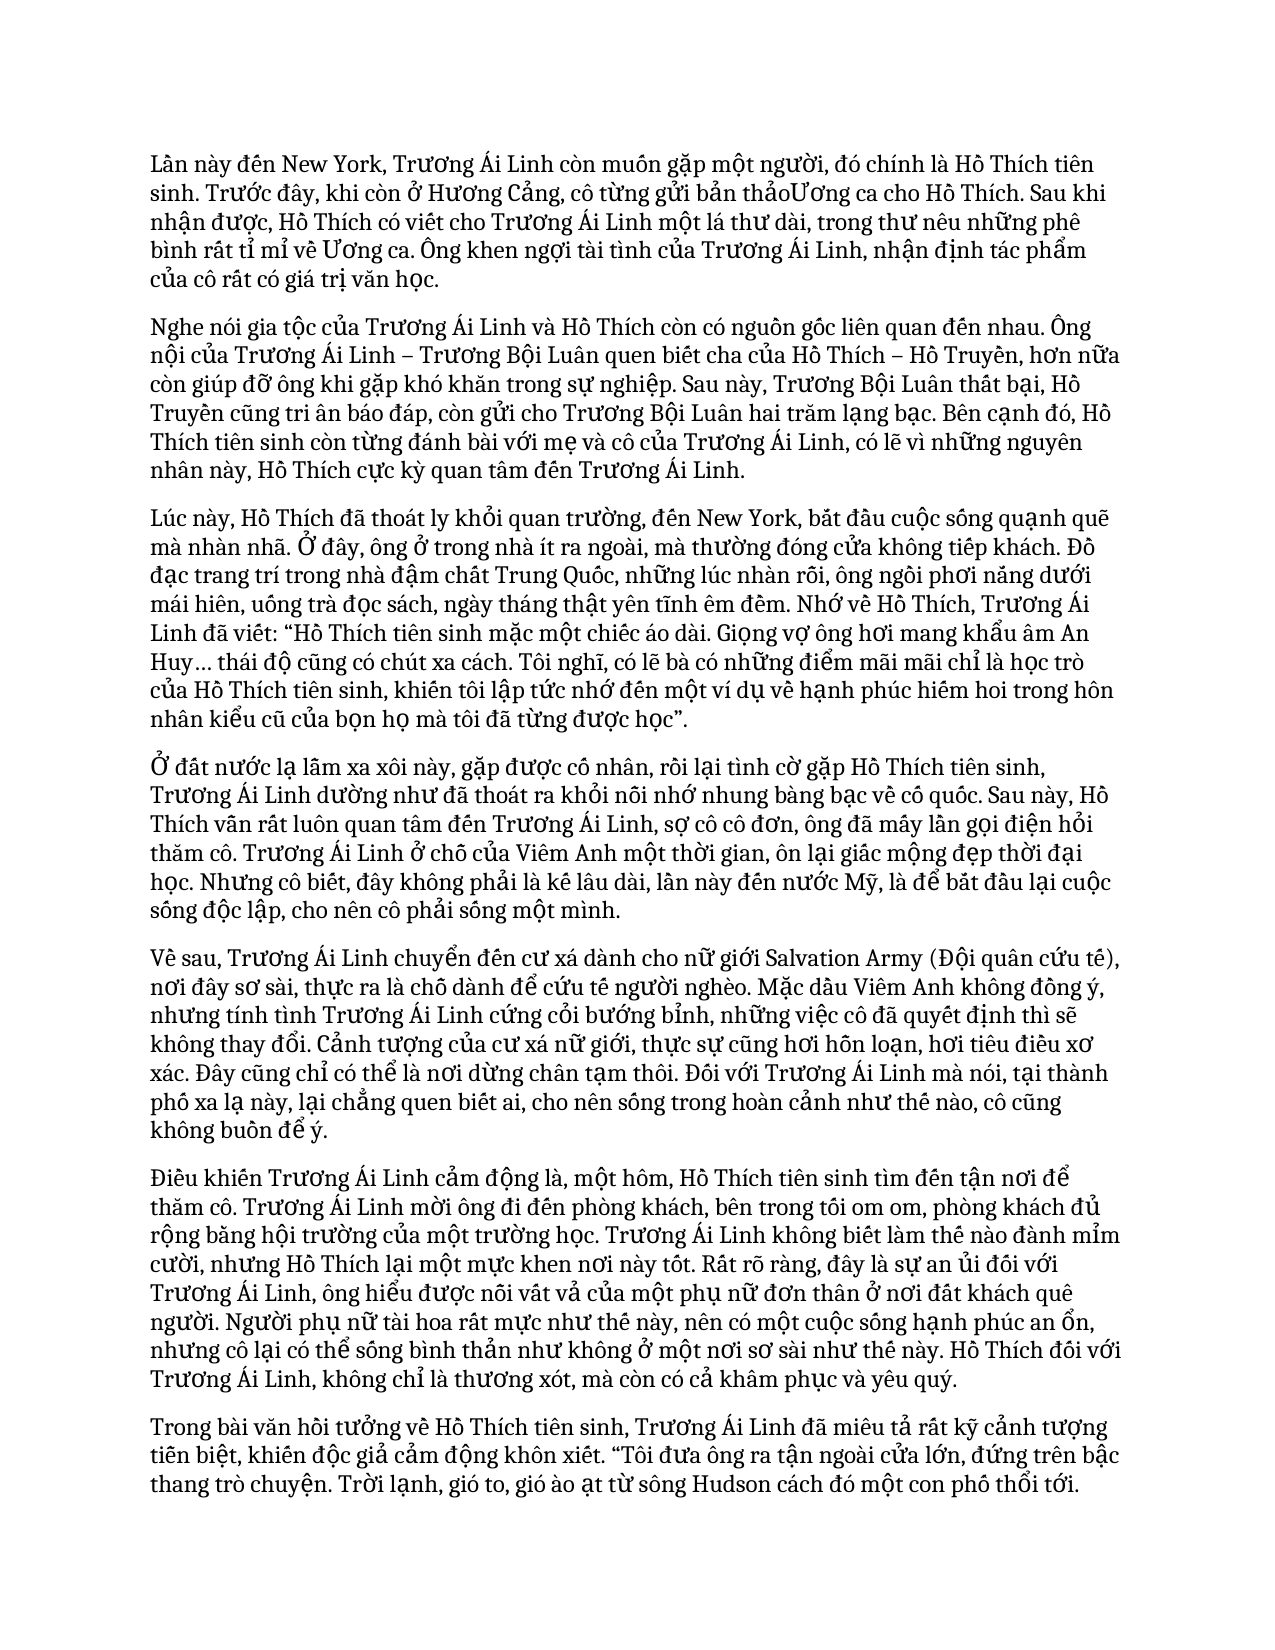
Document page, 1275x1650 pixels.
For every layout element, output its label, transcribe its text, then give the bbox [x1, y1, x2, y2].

text Điều khiến Trương Ái Linh cảm động là, một hôm, Hồ Thích tiên sinh tìm đến tận nơi để thăm cô. Trương Ái Linh mời ông đi đến phòng khách, bên trong tối om om, phòng khách đủ rộng bằng hội trường của một trường học. Trương Ái Linh không biết làm thế nào đành mỉm cười, nhưng Hồ Thích lại một mực khen nơi này tốt. Rất rõ ràng, đây là sự an ủi đối với Trương Ái Linh, ông hiểu được nỗi vất vả của một phụ nữ đơn thân ở nơi đất khách quê người. Người phụ nữ tài hoa rất mực như thế này, nên có một cuộc sống hạnh phúc an ổn, nhưng cô lại có thể sống bình thản như không ở một nơi sơ sài như thế này. Hồ Thích đối với Trương Ái Linh, không chỉ là thương xót, mà còn có cả khâm phục và yêu quý. [150, 1164, 1125, 1394]
text Nghe nói gia tộc của Trương Ái Linh và Hồ Thích còn có nguồn gốc liên quan đến nhau. Ông nội của Trương Ái Linh – Trương Bội Luân quen biết cha của Hồ Thích – Hồ Truyền, hơn nữa còn giúp đỡ ông khi gặp khó khăn trong sự nghiệp. Sau này, Trương Bội Luân thất bại, Hồ Truyền cũng tri ân báo đáp, còn gửi cho Trương Bội Luân hai trăm lạng bạc. Bên cạnh đó, Hồ Thích tiên sinh còn từng đánh bài với mẹ và cô của Trương Ái Linh, có lẽ vì những nguyên nhân này, Hồ Thích cực kỳ quan tâm đến Trương Ái Linh. [150, 312, 1125, 485]
text Về sau, Trương Ái Linh chuyển đến cư xá dành cho nữ giới Salvation Army (Đội quân cứu tế), nơi đây sơ sài, thực ra là chỗ dành để cứu tế người nghèo. Mặc dầu Viêm Anh không đồng ý, nhưng tính tình Trương Ái Linh cứng cỏi bướng bỉnh, những việc cô đã quyết định thì sẽ không thay đổi. Cảnh tượng của cư xá nữ giới, thực sự cũng hơi hỗn loạn, hơi tiêu điều xơ xác. Đây cũng chỉ có thể là nơi dừng chân tạm thôi. Đối với Trương Ái Linh mà nói, tại thành phố xa lạ này, lại chẳng quen biết ai, cho nên sống trong hoàn cảnh như thế nào, cô cũng không buồn để ý. [150, 944, 1125, 1145]
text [150, 1412, 1125, 1499]
text Lúc này, Hồ Thích đã thoát ly khỏi quan trường, đến New York, bắt đầu cuộc sống quạnh quẽ mà nhàn nhã. Ở đây, ông ở trong nhà ít ra ngoài, mà thường đóng cửa không tiếp khách. Đồ đạc trang trí trong nhà đậm chất Trung Quốc, những lúc nhàn rỗi, ông ngồi phơi nắng dưới mái hiên, uống trà đọc sách, ngày tháng thật yên tĩnh êm đềm. Nhớ về Hồ Thích, Trương Ái Linh đã viết: “Hồ Thích tiên sinh mặc một chiếc áo dài. Giọng vợ ông hơi mang khẩu âm An Huy… thái độ cũng có chút xa cách. Tôi nghĩ, có lẽ bà có những điểm mãi mãi chỉ là học trò của Hồ Thích tiên sinh, khiến tôi lập tức nhớ đến một ví dụ về hạnh phúc hiếm hoi trong hôn nhân kiểu cũ của bọn họ mà tôi đã từng được học”. [150, 504, 1125, 734]
text Lần này đến New York, Trương Ái Linh còn muốn gặp một người, đó chính là Hồ Thích tiên sinh. Trước đây, khi còn ở Hương Cảng, cô từng gửi bản thảoƯơng ca cho Hồ Thích. Sau khi nhận được, Hồ Thích có viết cho Trương Ái Linh một lá thư dài, trong thư nêu những phê bình rất tỉ mỉ về Ương ca. Ông khen ngợi tài tình của Trương Ái Linh, nhận định tác phẩm của cô rất có giá trị văn học. [150, 150, 1125, 294]
text Ở đất nước lạ lẫm xa xôi này, gặp được cố nhân, rồi lại tình cờ gặp Hồ Thích tiên sinh, Trương Ái Linh dường như đã thoát ra khỏi nỗi nhớ nhung bàng bạc về cố quốc. Sau này, Hồ Thích vẫn rất luôn quan tâm đến Trương Ái Linh, sợ cô cô đơn, ông đã mấy lần gọi điện hỏi thăm cô. Trương Ái Linh ở chỗ của Viêm Anh một thời gian, ôn lại giấc mộng đẹp thời đại học. Nhưng cô biết, đây không phải là kế lâu dài, lần này đến nước Mỹ, là để bắt đầu lại cuộc sống độc lập, cho nên cô phải sống một mình. [150, 752, 1125, 925]
